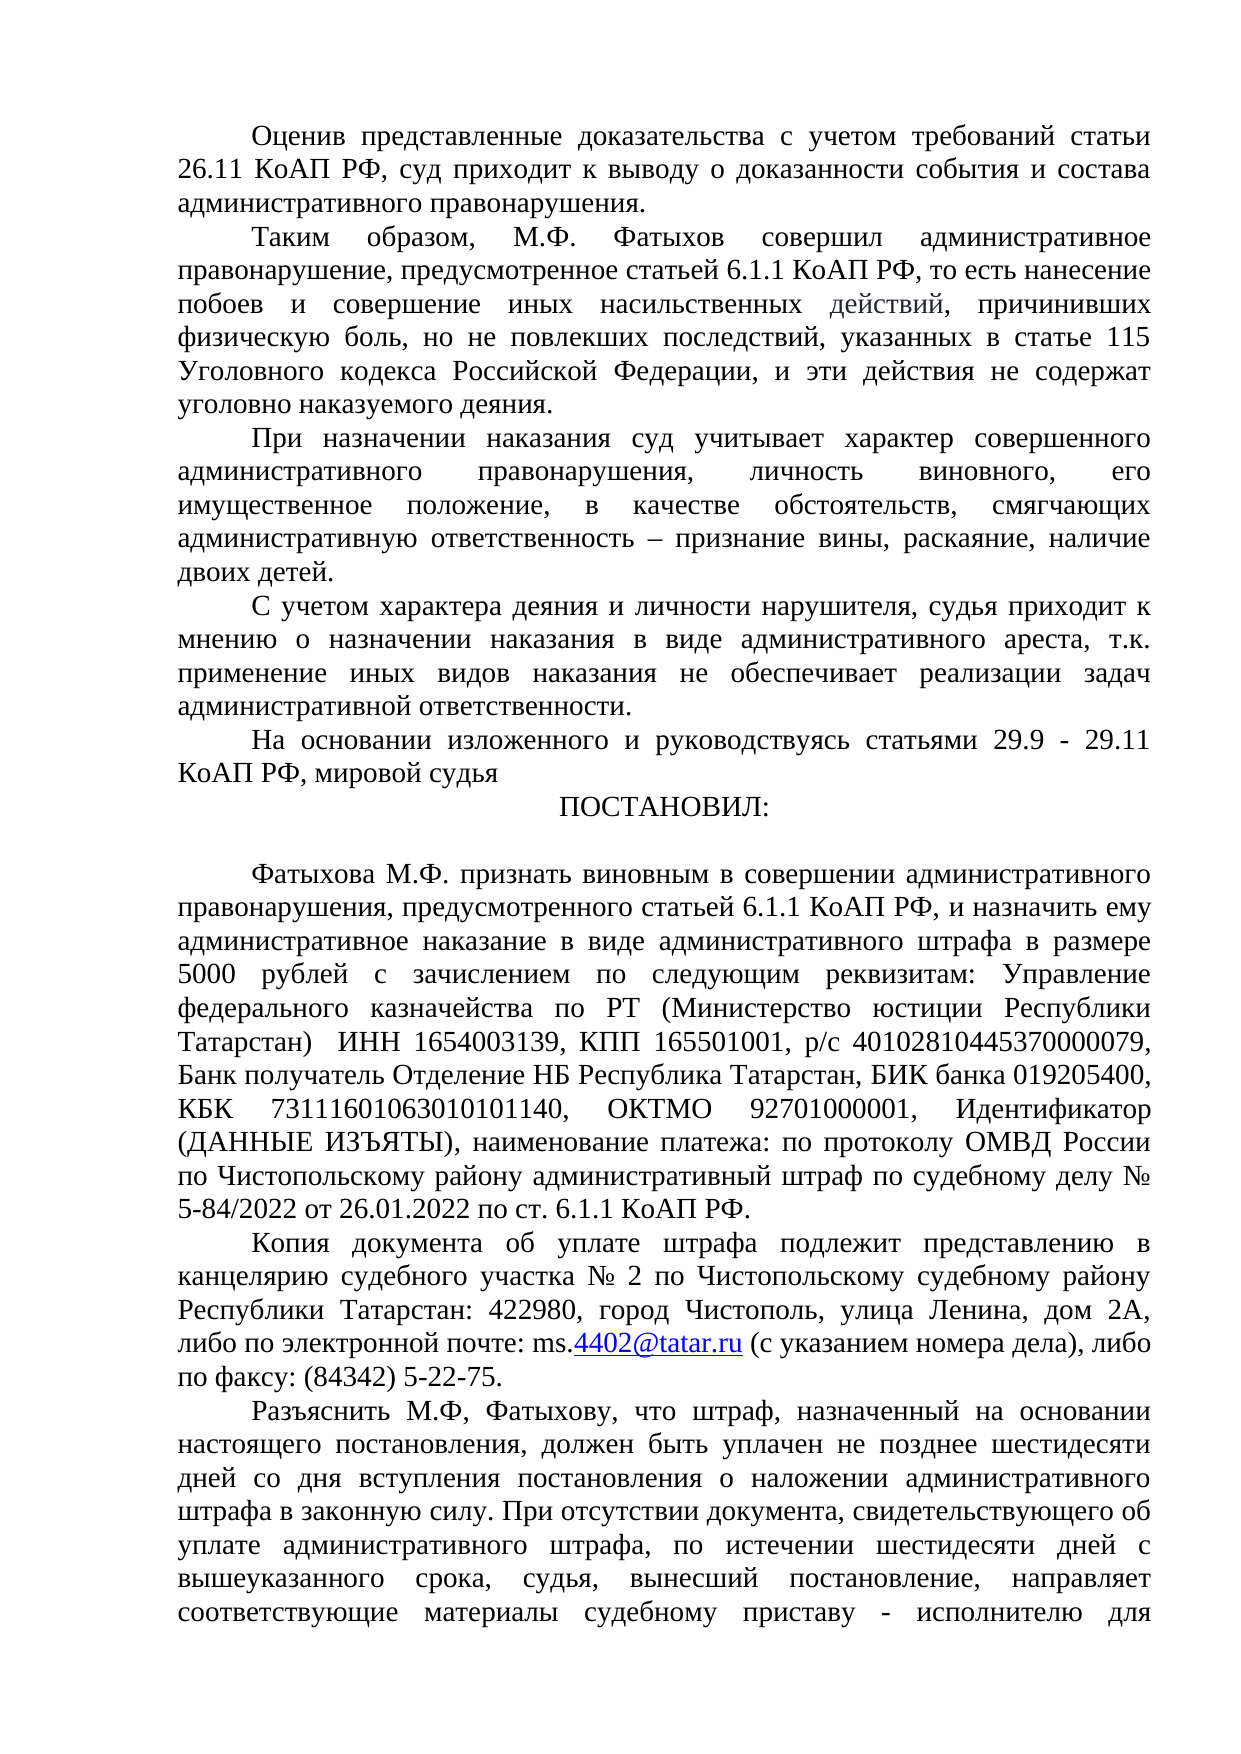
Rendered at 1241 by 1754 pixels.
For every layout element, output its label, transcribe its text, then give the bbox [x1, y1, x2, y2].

text С учетом характера деяния и личности нарушителя, судья приходит к мнению о назначении наказания в виде административного ареста, т.к. применение иных видов наказания не обеспечивает реализации задач административной ответственности. [177, 588, 1152, 722]
text ПОСТАНОВИЛ: [177, 789, 1152, 822]
text На основании изложенного и руководствуясь статьями 29.9 - 29.11 КоАП РФ, мировой судья [177, 722, 1152, 789]
text Оценив представленные доказательства с учетом требований статьи 26.11 КоАП РФ, суд приходит к выводу о доказанности события и состава административного правонарушения. [177, 118, 1152, 219]
text Таким образом, М.Ф. Фатыхов совершил административное правонарушение, предусмотренное статьей 6.1.1 КоАП РФ, то есть нанесение побоев и совершение иных насильственных действий, причинивших физическую боль, но не повлекших последствий, указанных в статье 115 Уголовного кодекса Российской Федерации, и эти действия не содержат уголовно наказуемого деяния. [177, 219, 1152, 420]
text При назначении наказания суд учитывает характер совершенного административного правонарушения, личность виновного, его имущественное положение, в качестве обстоятельств, смягчающих административную ответственность – признание вины, раскаяние, наличие двоих детей. [177, 420, 1152, 588]
text Фатыхова М.Ф. признать виновным в совершении административного правонарушения, предусмотренного статьей 6.1.1 КоАП РФ, и назначить ему административное наказание в виде административного штрафа в размере 5000 рублей с зачислением по следующим реквизитам: Управление федерального казначейства по РТ (Министерство юстиции Республики Татарстан) ИНН 1654003139, КПП 165501001, р/с 40102810445370000079, Банк получатель Отделение НБ Республика Татарстан, БИК банка 019205400, КБК 73111601063010101140, ОКТМО 92701000001, Идентификатор (ДАННЫЕ ИЗЪЯТЫ), наименование платежа: по протоколу ОМВД России по Чистопольскому району административный штраф по судебному делу № 5-84/2022 от 26.01.2022 по ст. 6.1.1 КоАП РФ. [177, 856, 1152, 1225]
text Копия документа об уплате штрафа подлежит представлению в канцелярию судебного участка № 2 по Чистопольскому судебному району Республики Татарстан: 422980, город Чистополь, улица Ленина, дом 2А, либо по электронной почте: ms.4402@tatar.ru (с указанием номера дела), либо по факсу: (84342) 5-22-75. [177, 1225, 1152, 1393]
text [177, 1393, 1152, 1627]
